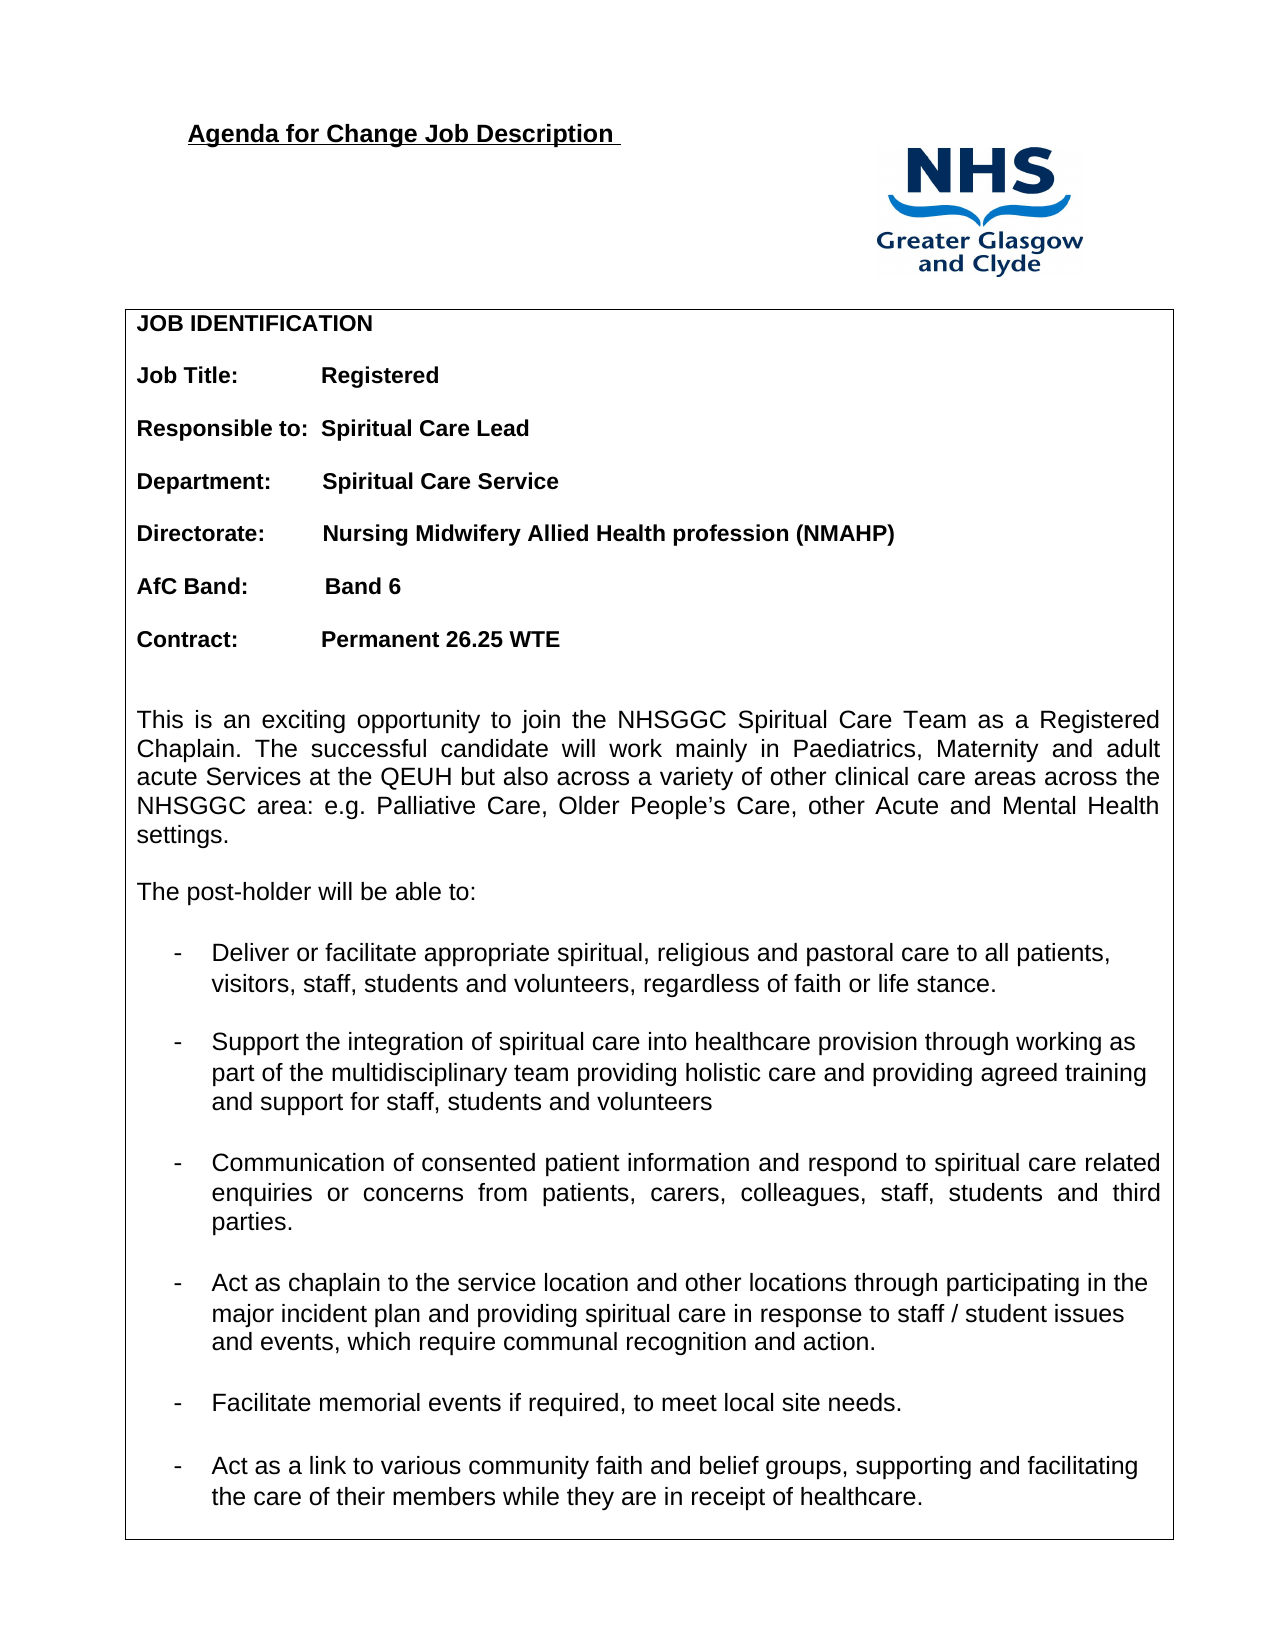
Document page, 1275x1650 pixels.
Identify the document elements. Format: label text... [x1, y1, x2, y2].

picture [877, 147, 1083, 277]
text Agenda for Change Job Description [187, 119, 1088, 282]
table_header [126, 310, 1173, 1539]
